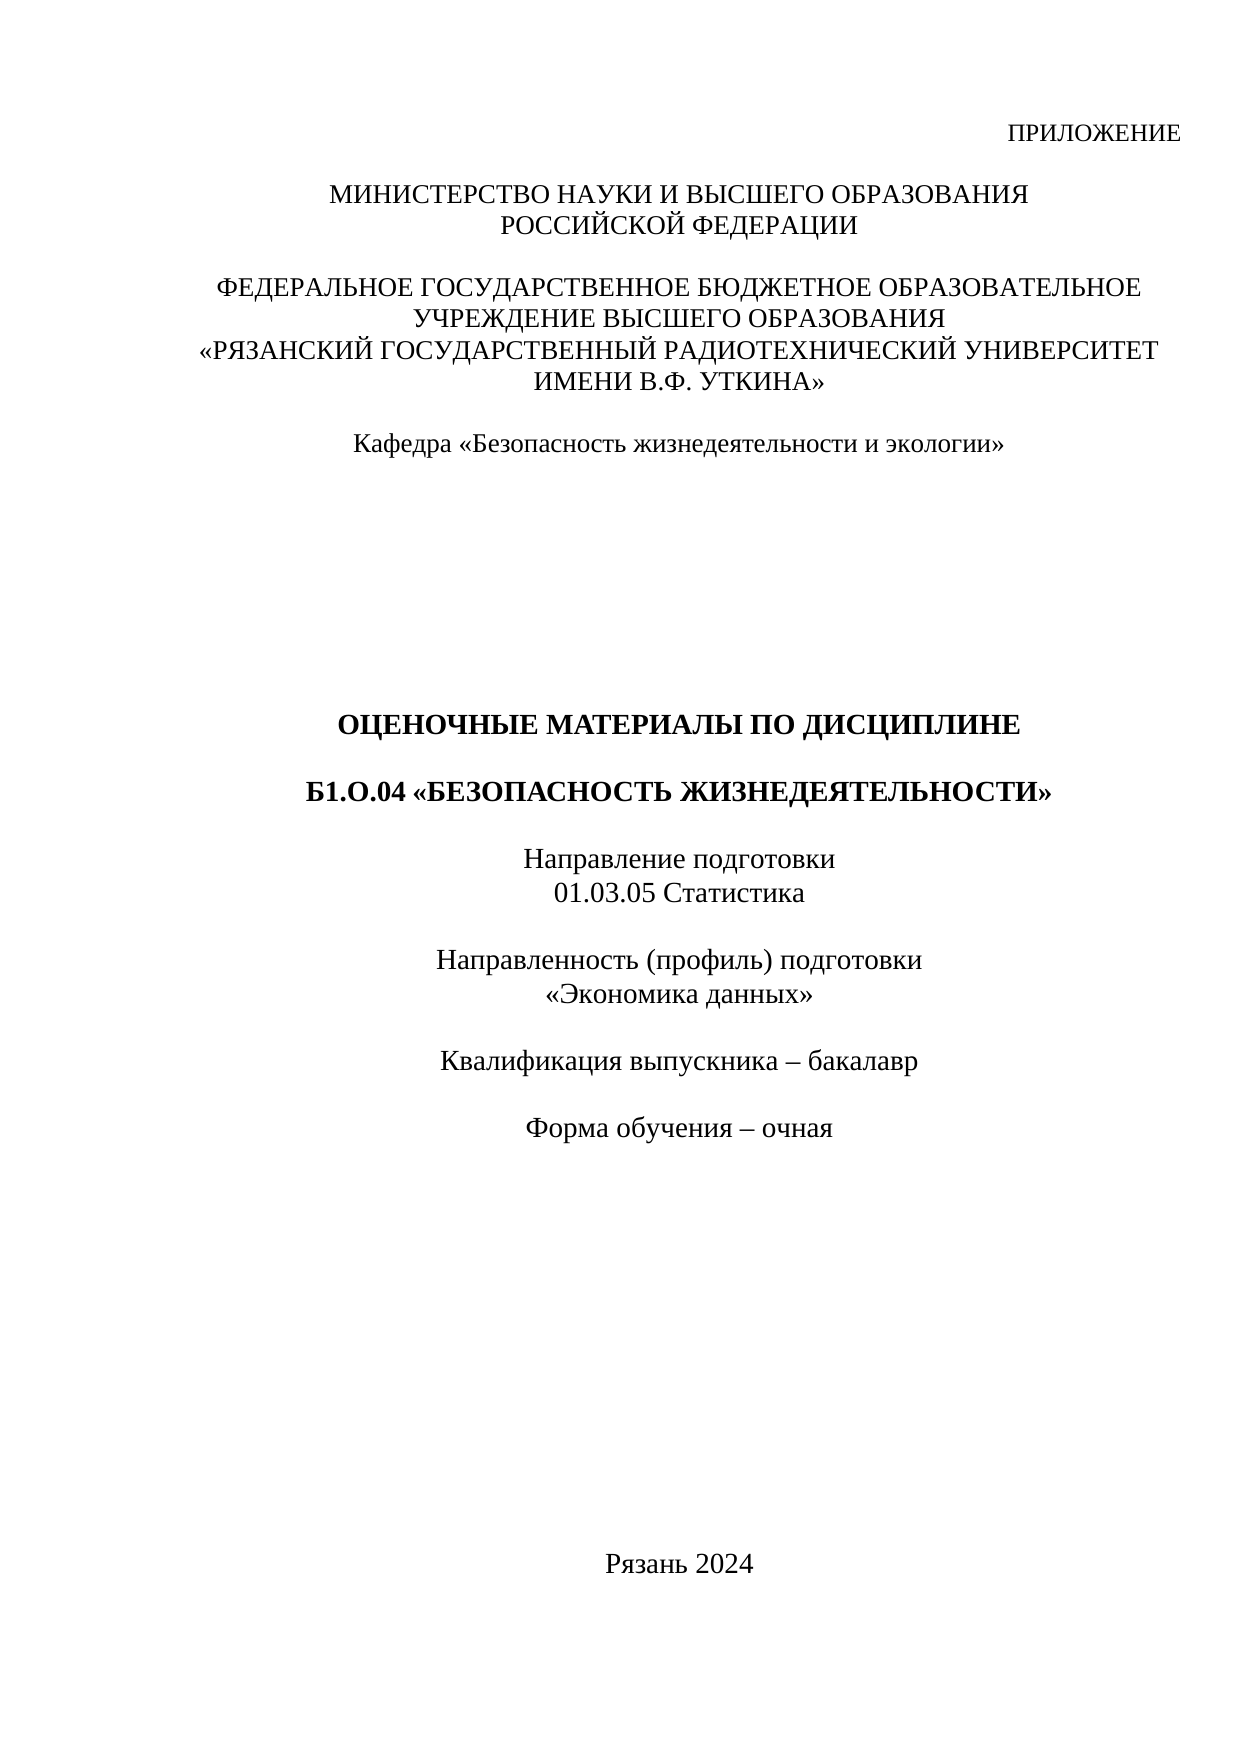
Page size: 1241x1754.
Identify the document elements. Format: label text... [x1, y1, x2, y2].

text Форма обучения – очная [177, 1110, 1181, 1143]
text ПРИЛОЖЕНИЕ [177, 118, 1181, 147]
text Кафедра «Безопасность жизнедеятельности и экологии» [177, 427, 1181, 458]
text Рязань 2024 [177, 1546, 1181, 1579]
text МИНИСТЕРСТВО НАУКИ И ВЫСШЕГО ОБРАЗОВАНИЯ [177, 178, 1181, 209]
text ОЦЕНОЧНЫЕ МАТЕРИАЛЫ ПО ДИСЦИПЛИНЕ [177, 707, 1181, 741]
text РОССИЙСКОЙ ФЕДЕРАЦИИ [177, 209, 1181, 240]
text Направленность (профиль) подготовки [177, 942, 1181, 976]
text ФЕДЕРАЛЬНОЕ ГОСУДАРСТВЕННОЕ БЮДЖЕТНОЕ ОБРАЗОВАТЕЛЬНОЕ УЧРЕЖДЕНИЕ ВЫСШЕГО ОБРАЗОВАНИЯ [177, 271, 1181, 334]
text «РЯЗАНСКИЙ ГОСУДАРСТВЕННЫЙ РАДИОТЕХНИЧЕСКИЙ УНИВЕРСИТЕТ ИМЕНИ В.Ф. УТКИНА» [177, 334, 1181, 396]
text Направление подготовки [177, 842, 1181, 875]
text Квалификация выпускника – бакалавр [177, 1043, 1181, 1076]
text «Экономика данных» [177, 976, 1181, 1009]
text Б1.О.04 «БЕЗОПАСНОСТЬ ЖИЗНЕДЕЯТЕЛЬНОСТИ» [177, 774, 1181, 808]
text 01.03.05 Статистика [177, 875, 1181, 909]
